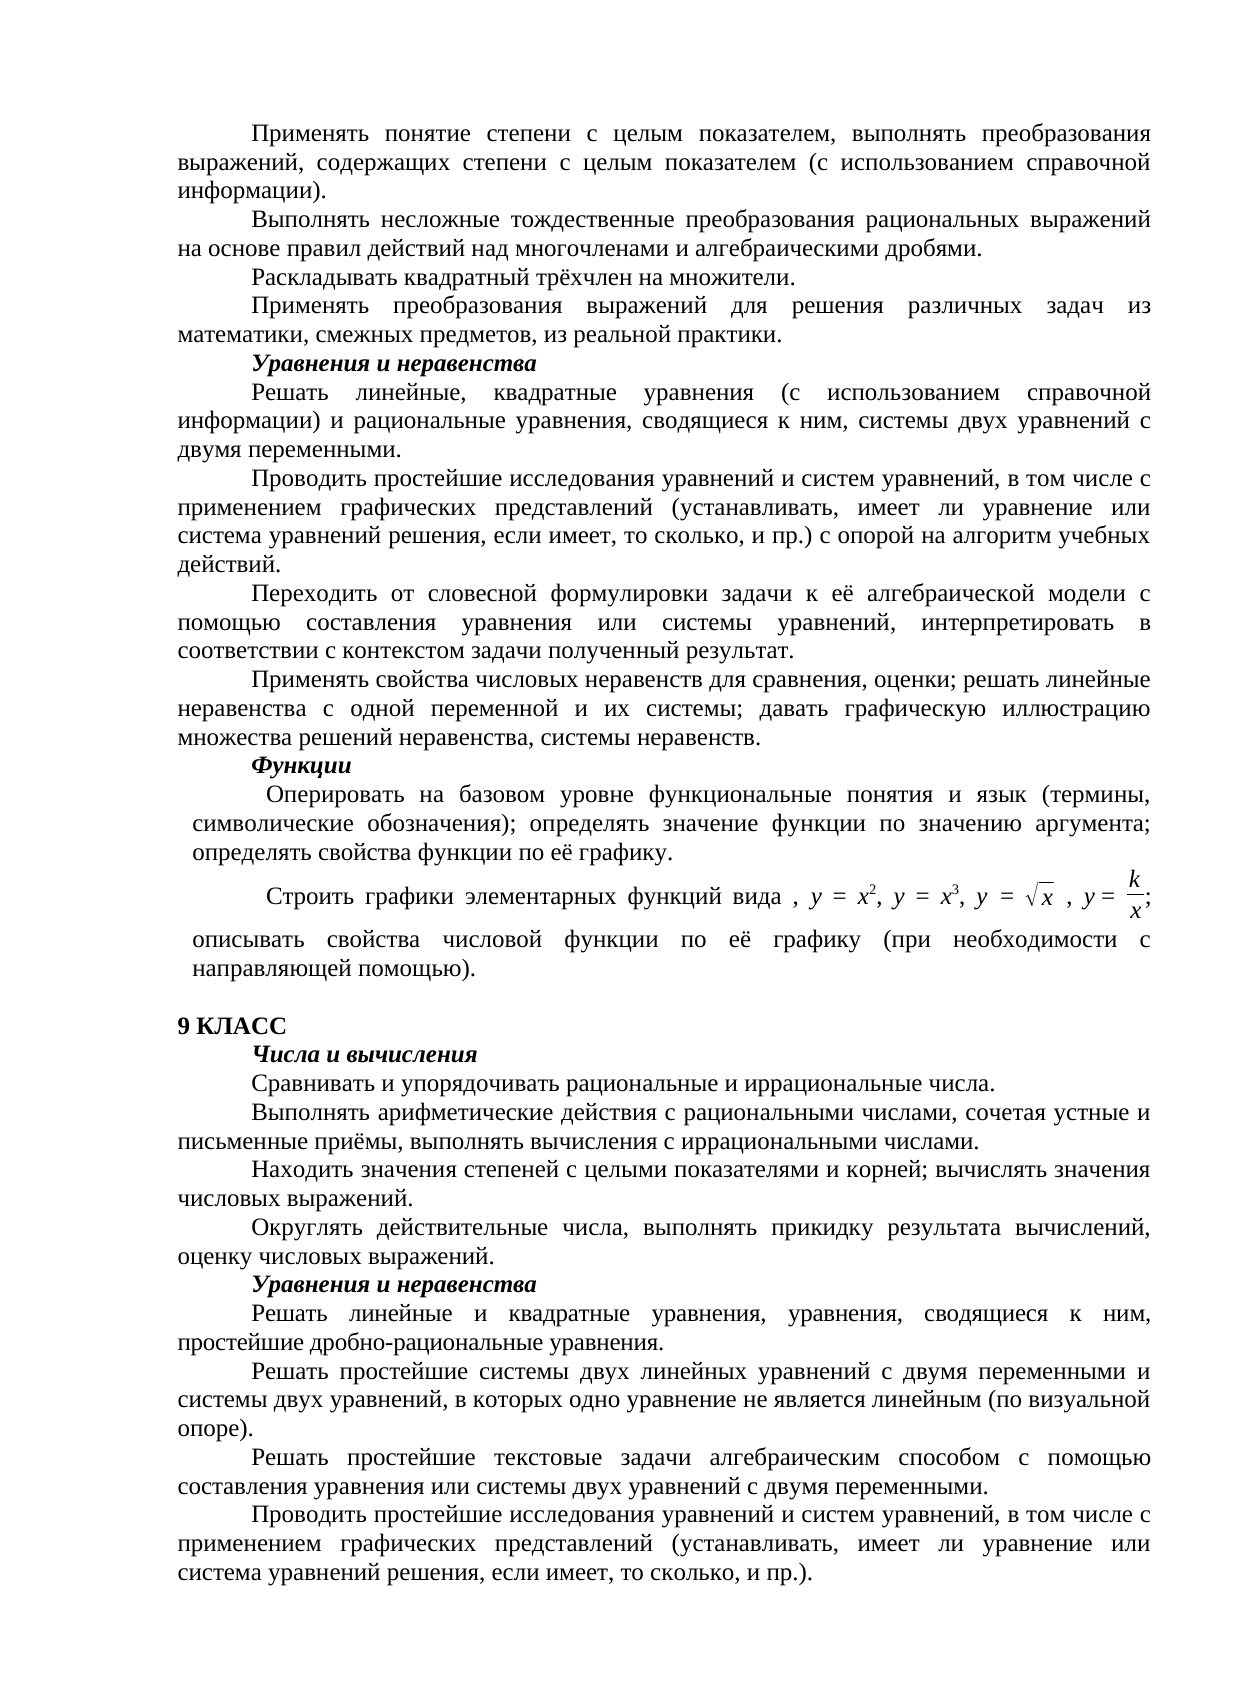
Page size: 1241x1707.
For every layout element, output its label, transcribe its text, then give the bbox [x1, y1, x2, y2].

text Выполнять несложные тождественные преобразования рациональных выражений на основе правил действий над многочленами и алгебраическими дробями. [177, 204, 1152, 262]
text 9 КЛАСС [177, 1011, 1152, 1039]
text Решать простейшие текстовые задачи алгебраическим способом с помощью составления уравнения или системы двух уравнений с двумя переменными. [177, 1442, 1152, 1499]
text Уравнения и неравенства [177, 1269, 1152, 1298]
text Применять преобразования выражений для решения различных задач из математики, смежных предметов, из реальной практики. [177, 291, 1152, 348]
text Применять понятие степени с целым показателем, выполнять преобразования выражений, содержащих степени с целым показателем (с использованием справочной информации). [177, 118, 1152, 204]
text Решать простейшие системы двух линейных уравнений с двумя переменными и системы двух уравнений, в которых одно уравнение не является линейным (по визуальной опоре). [177, 1356, 1152, 1442]
text Сравнивать и упорядочивать рациональные и иррациональные числа. [177, 1068, 1152, 1097]
text Переходить от словесной формулировки задачи к её алгебраической модели с помощью составления уравнения или системы уравнений, интерпретировать в соответствии с контекстом задачи полученный результат. [177, 578, 1152, 664]
text Числа и вычисления [177, 1039, 1152, 1068]
text Строить графики элементарных функций вида , y = x2, y = x3, y = , y = ; описывать свойства числовой функции по её графику (при необходимости с направляющей помощью). [192, 866, 1152, 982]
text Проводить простейшие исследования уравнений и систем уравнений, в том числе с применением графических представлений (устанавливать, имеет ли уравнение или система уравнений решения, если имеет, то сколько, и пр.). [177, 1499, 1152, 1586]
text Выполнять арифметические действия с рациональными числами, сочетая устные и письменные приёмы, выполнять вычисления с иррациональными числами. [177, 1097, 1152, 1154]
text Оперировать на базовом уровне функциональные понятия и язык (термины, символические обозначения); определять значение функции по значению аргумента; определять свойства функции по её графику. [192, 779, 1152, 866]
text Функции [177, 751, 1152, 779]
text Решать линейные и квадратные уравнения, уравнения, сводящиеся к ним, простейшие дробно-рациональные уравнения. [177, 1298, 1152, 1356]
text Округлять действительные числа, выполнять прикидку результата вычислений, оценку числовых выражений. [177, 1212, 1152, 1269]
text Применять свойства числовых неравенств для сравнения, оценки; решать линейные неравенства с одной переменной и их системы; давать графическую иллюстрацию множества решений неравенства, системы неравенств. [177, 664, 1152, 751]
text Находить значения степеней с целыми показателями и корней; вычислять значения числовых выражений. [177, 1154, 1152, 1212]
text Уравнения и неравенства [177, 348, 1152, 377]
text Решать линейные, квадратные уравнения (с использованием справочной информации) и рациональные уравнения, сводящиеся к ним, системы двух уравнений с двумя переменными. [177, 377, 1152, 463]
text Раскладывать квадратный трёхчлен на множители. [177, 262, 1152, 291]
text Проводить простейшие исследования уравнений и систем уравнений, в том числе с применением графических представлений (устанавливать, имеет ли уравнение или система уравнений решения, если имеет, то сколько, и пр.) с опорой на алгоритм учебных действий. [177, 463, 1152, 578]
